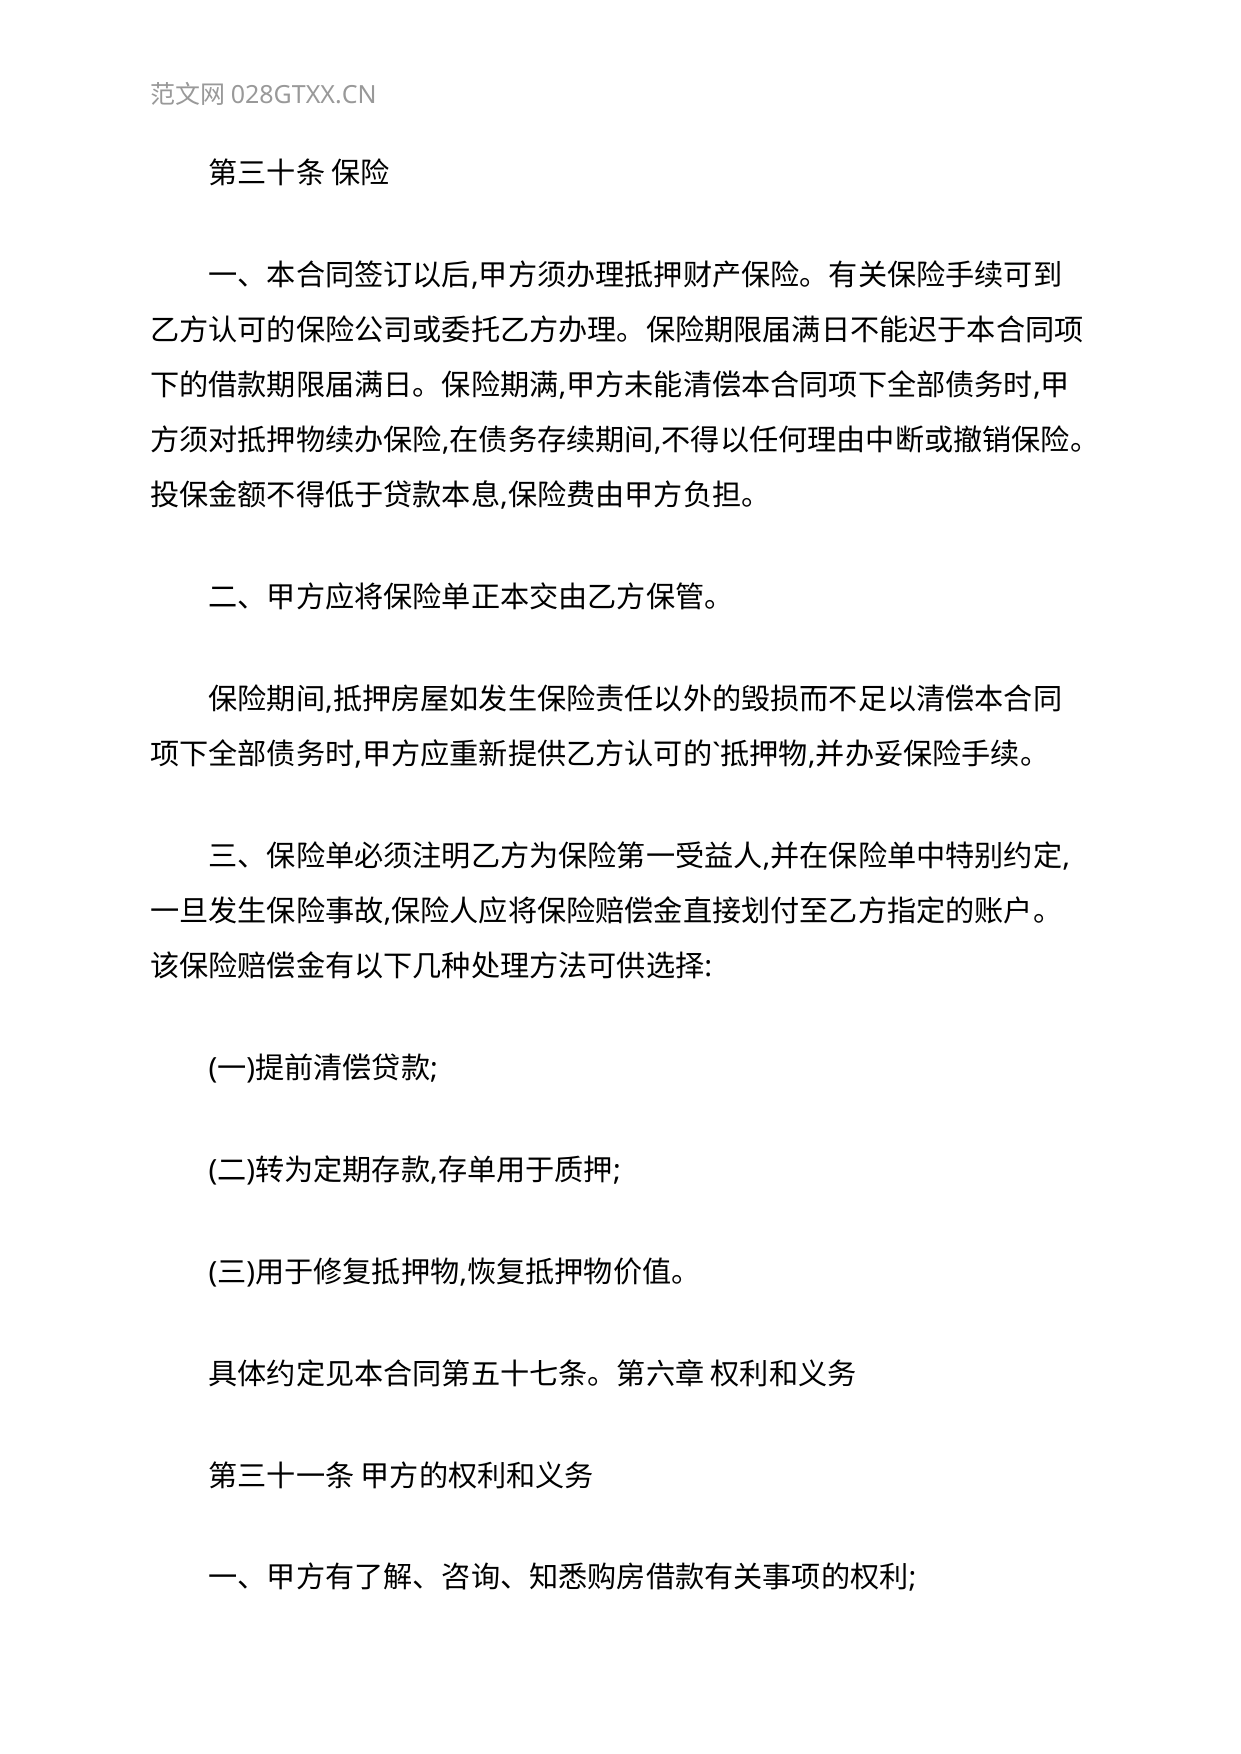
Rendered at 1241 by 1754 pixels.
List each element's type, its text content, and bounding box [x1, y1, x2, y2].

text 一、本合同签订以后,甲方须办理抵押财产保险。有关保险手续可到乙方认可的保险公司或委托乙方办理。保险期限届满日不能迟于本合同项下的借款期限届满日。保险期满,甲方未能清偿本合同项下全部债务时,甲方须对抵押物续办保险,在债务存续期间,不得以任何理由中断或撤销保险。投保金额不得低于贷款本息,保险费由甲方负担。 [150, 252, 1090, 514]
text 具体约定见本合同第五十七条。第六章 权利和义务 [150, 1350, 1090, 1393]
text (一)提前清偿贷款; [150, 1044, 1090, 1087]
text 二、甲方应将保险单正本交由乙方保管。 [150, 574, 1090, 616]
text 第三十一条 甲方的权利和义务 [150, 1452, 1090, 1494]
text 第三十条 保险 [150, 150, 1090, 192]
text 保险期间,抵押房屋如发生保险责任以外的毁损而不足以清偿本合同项下全部债务时,甲方应重新提供乙方认可的`抵押物,并办妥保险手续。 [150, 675, 1090, 773]
text (三)用于修复抵押物,恢复抵押物价值。 [150, 1248, 1090, 1291]
text 三、保险单必须注明乙方为保险第一受益人,并在保险单中特别约定,一旦发生保险事故,保险人应将保险赔偿金直接划付至乙方指定的账户。该保险赔偿金有以下几种处理方法可供选择: [150, 832, 1090, 985]
text (二)转为定期存款,存单用于质押; [150, 1146, 1090, 1189]
text 一、甲方有了解、咨询、知悉购房借款有关事项的权利; [150, 1554, 1090, 1596]
